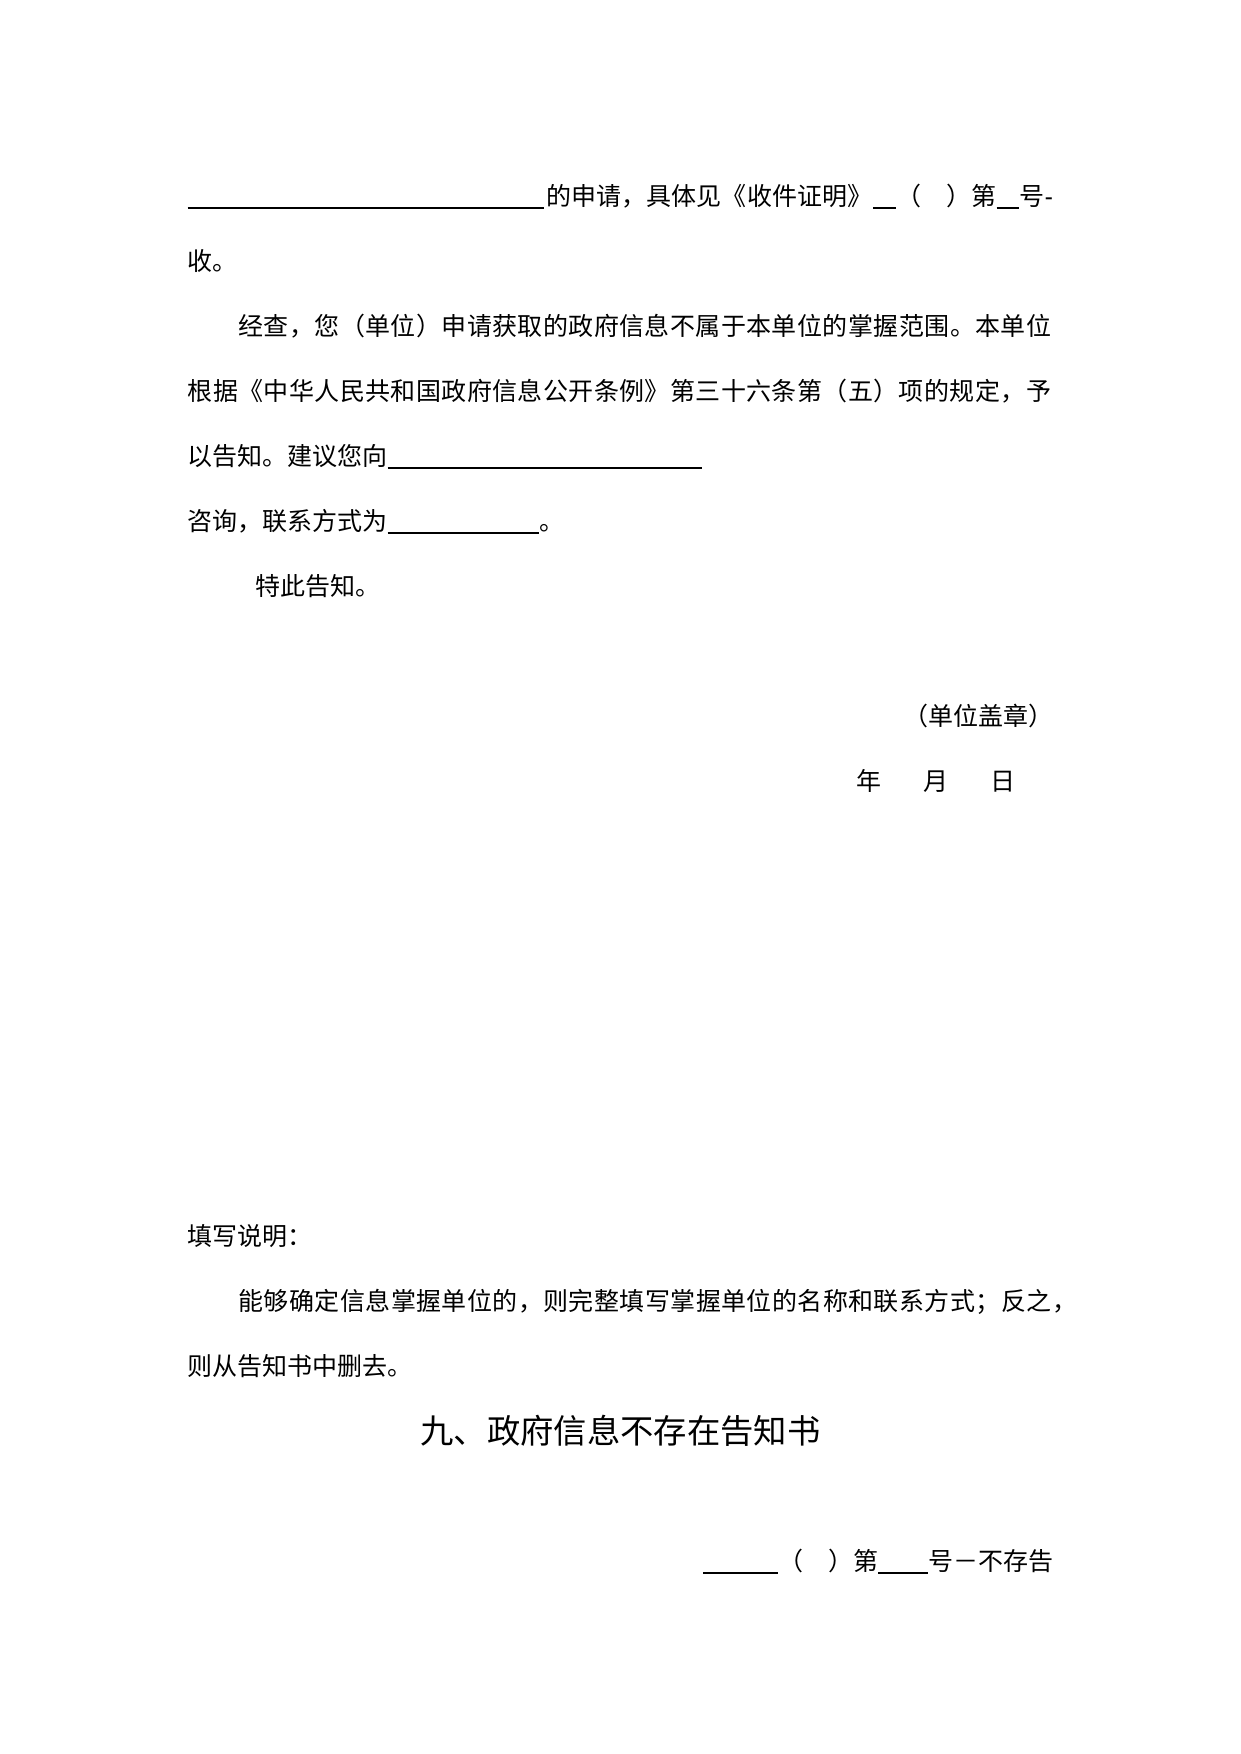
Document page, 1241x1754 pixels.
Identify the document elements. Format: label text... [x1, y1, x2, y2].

text 咨询，联系方式为 。 [187, 487, 1053, 552]
text 年 月 日 [187, 747, 1015, 812]
text （ ）第 号－不存告 [187, 1527, 1053, 1592]
text （单位盖章） [187, 682, 1053, 747]
text 九、政府信息不存在告知书 [187, 1397, 1053, 1462]
text 填写说明： [187, 1202, 1053, 1267]
text 的申请，具体见《收件证明》 （ ）第 号-收。 [187, 162, 1053, 292]
text 经查，您（单位）申请获取的政府信息不属于本单位的掌握范围。本单位根据《中华人民共和国政府信息公开条例》第三十六条第（五）项的规定，予以告知。建议您向 [187, 292, 1053, 487]
text 特此告知。 [187, 552, 1053, 617]
text 能够确定信息掌握单位的，则完整填写掌握单位的名称和联系方式；反之，则从告知书中删去。 [187, 1267, 1053, 1397]
